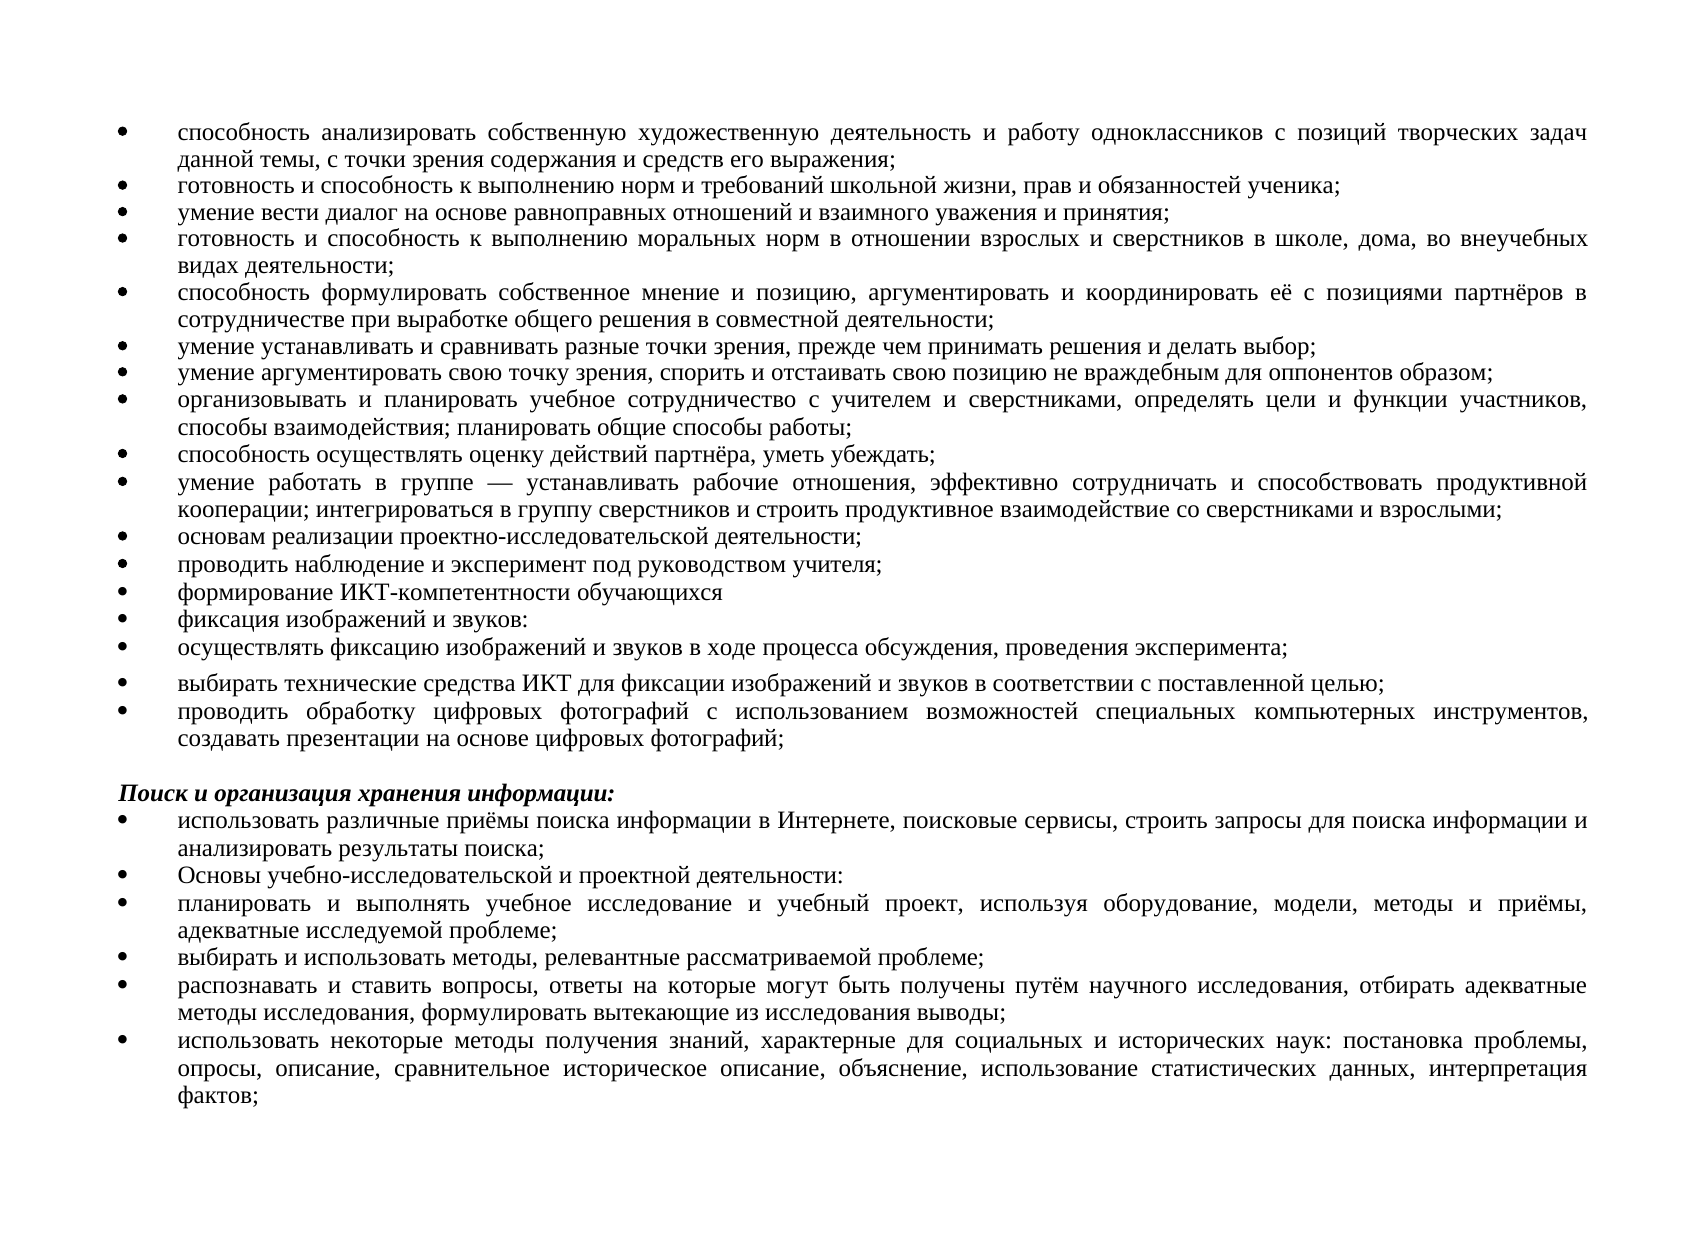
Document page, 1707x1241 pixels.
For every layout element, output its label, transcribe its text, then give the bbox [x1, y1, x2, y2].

list умение вести диалог на основе равноправных отношений и взаимного уважения и принятия; [118, 199, 1588, 226]
list готовность и способность к выполнению моральных норм в отношении взрослых и сверстников в школе, дома, во внеучебных видах деятельности; [118, 226, 1588, 279]
text Поиск и организация хранения информации: [118, 779, 1588, 807]
list способность осуществлять оценку действий партнёра, уметь убеждать; [118, 441, 1588, 468]
list проводить наблюдение и эксперимент под руководством учителя; [118, 550, 1588, 578]
list умение работать в группе — устанавливать рабочие отношения, эффективно сотрудничать и способствовать продуктивной кооперации; интегрироваться в группу сверстников и строить продуктивное взаимодействие со сверстниками и взрослыми; [118, 468, 1588, 523]
list организовывать и планировать учебное сотрудничество с учителем и сверстниками, определять цели и функции участников, способы взаимодействия; планировать общие способы работы; [118, 386, 1588, 441]
list способность анализировать собственную художественную деятельность и работу одноклассников с позиций творческих задач данной темы, с точки зрения содержания и средств его выражения; [118, 118, 1588, 173]
list умение аргументировать свою точку зрения, спорить и отстаивать свою позицию не враждебным для оппонентов образом; [118, 360, 1588, 386]
list использовать различные приёмы поиска информации в Интернете, поисковые сервисы, строить запросы для поиска информации и анализировать результаты поиска; [118, 807, 1588, 862]
list распознавать и ставить вопросы, ответы на которые могут быть получены путём научного исследования, отбирать адекватные методы исследования, формулировать вытекающие из исследования выводы; [118, 971, 1588, 1026]
list способность формулировать собственное мнение и позицию, аргументировать и координировать её с позициями партнёров в сотрудничестве при выработке общего решения в совместной деятельности; [118, 279, 1588, 333]
list фиксация изображений и звуков: [118, 606, 1588, 633]
list выбирать технические средства ИКТ для фиксации изображений и звуков в соответствии с поставленной целью; [118, 670, 1588, 697]
list Основы учебно-исследовательской и проектной деятельности: [118, 862, 1588, 889]
list основам реализации проектно-исследовательской деятельности; [118, 523, 1588, 550]
list умение устанавливать и сравнивать разные точки зрения, прежде чем принимать решения и делать выбор; [118, 333, 1588, 360]
list готовность и способность к выполнению норм и требований школьной жизни, прав и обязанностей ученика; [118, 173, 1588, 199]
list осуществлять фиксацию изображений и звуков в ходе процесса обсуждения, проведения эксперимента; [118, 634, 1588, 661]
list выбирать и использовать методы, релевантные рассматриваемой проблеме; [118, 944, 1588, 971]
list проводить обработку цифровых фотографий с использованием возможностей специальных компьютерных инструментов, создавать презентации на основе цифровых фотографий; [118, 697, 1588, 752]
list формирование ИКТ-компетентности обучающихся [118, 578, 1588, 606]
list использовать некоторые методы получения знаний, характерные для социальных и исторических наук: постановка проблемы, опросы, описание, сравнительное историческое описание, объяснение, использование статистических данных, интерпретация фактов; [118, 1027, 1588, 1109]
list планировать и выполнять учебное исследование и учебный проект, используя оборудование, модели, методы и приёмы, адекватные исследуемой проблеме; [118, 889, 1588, 944]
